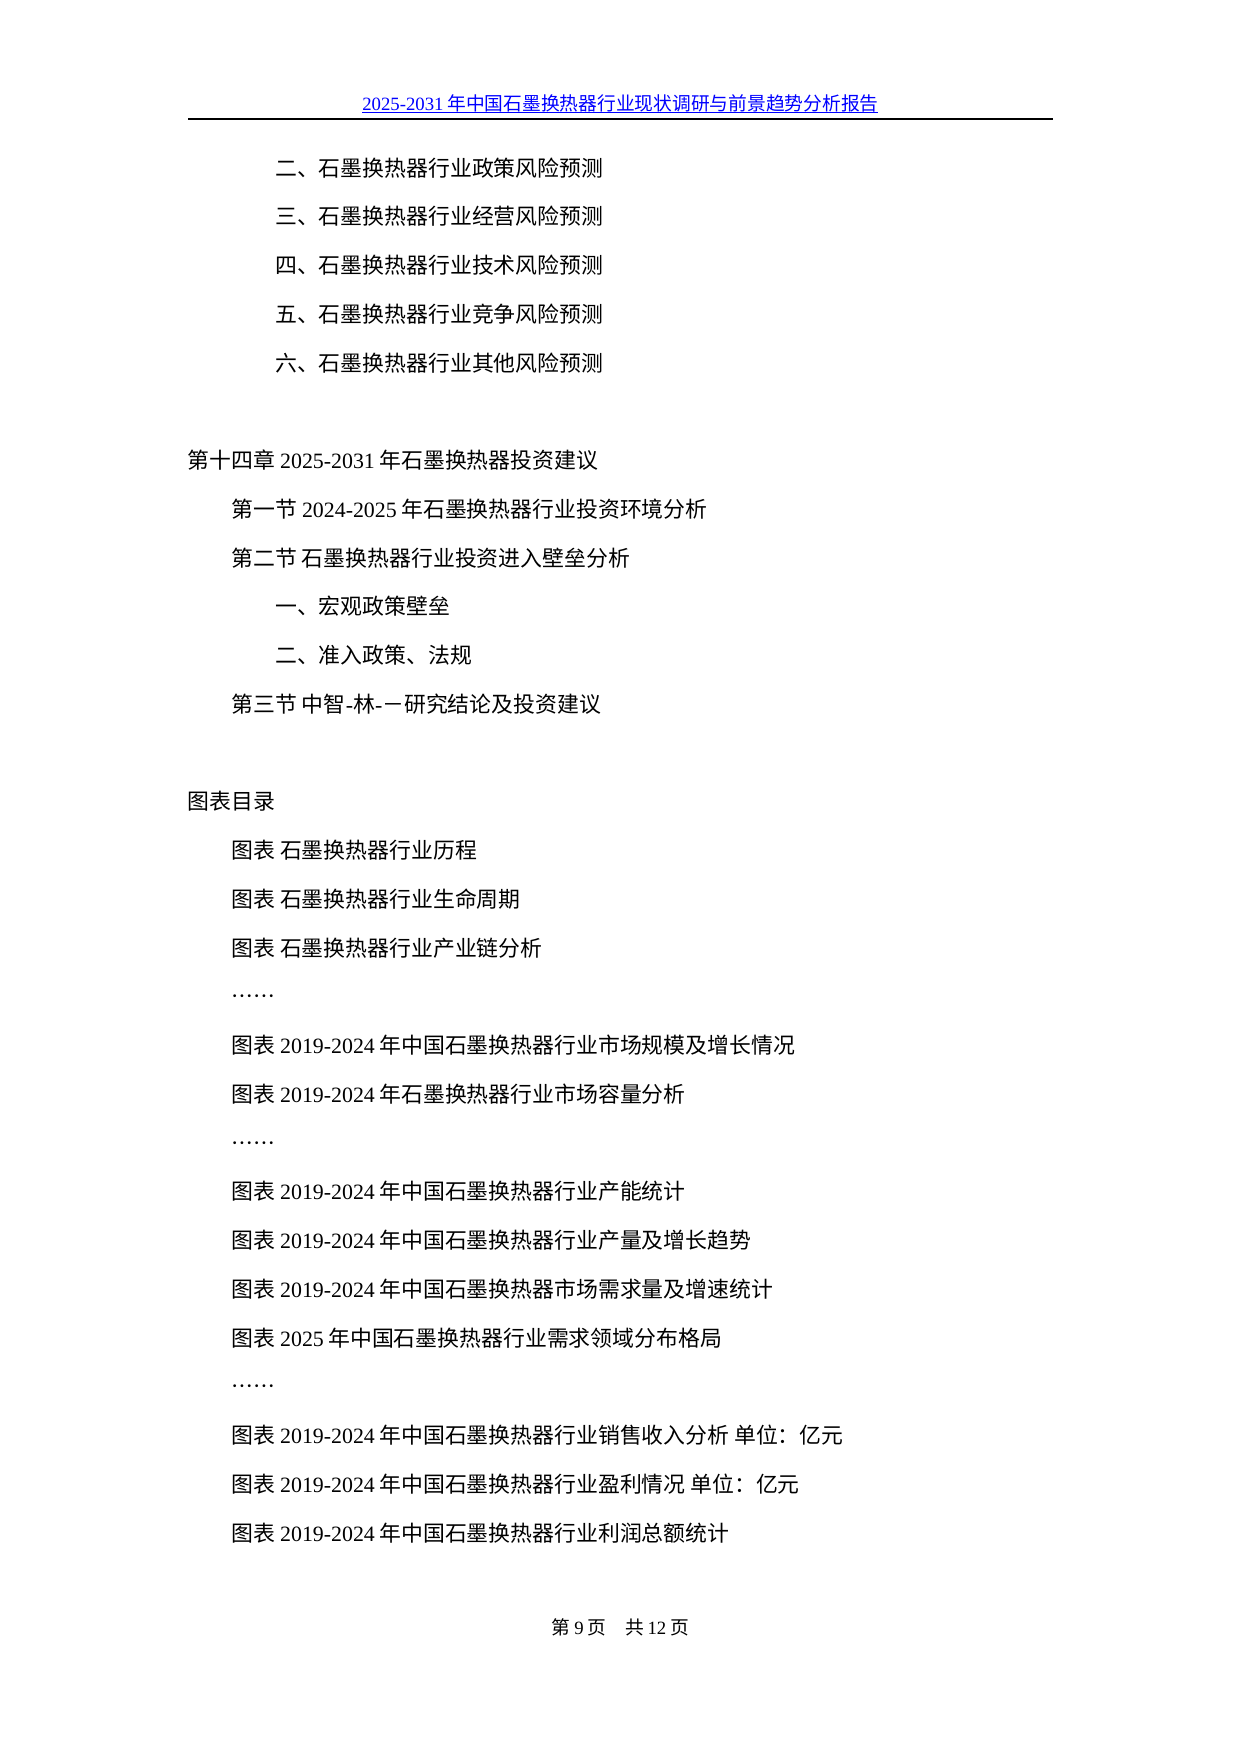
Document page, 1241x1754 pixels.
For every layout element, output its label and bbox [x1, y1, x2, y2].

text [187, 150, 1053, 1548]
